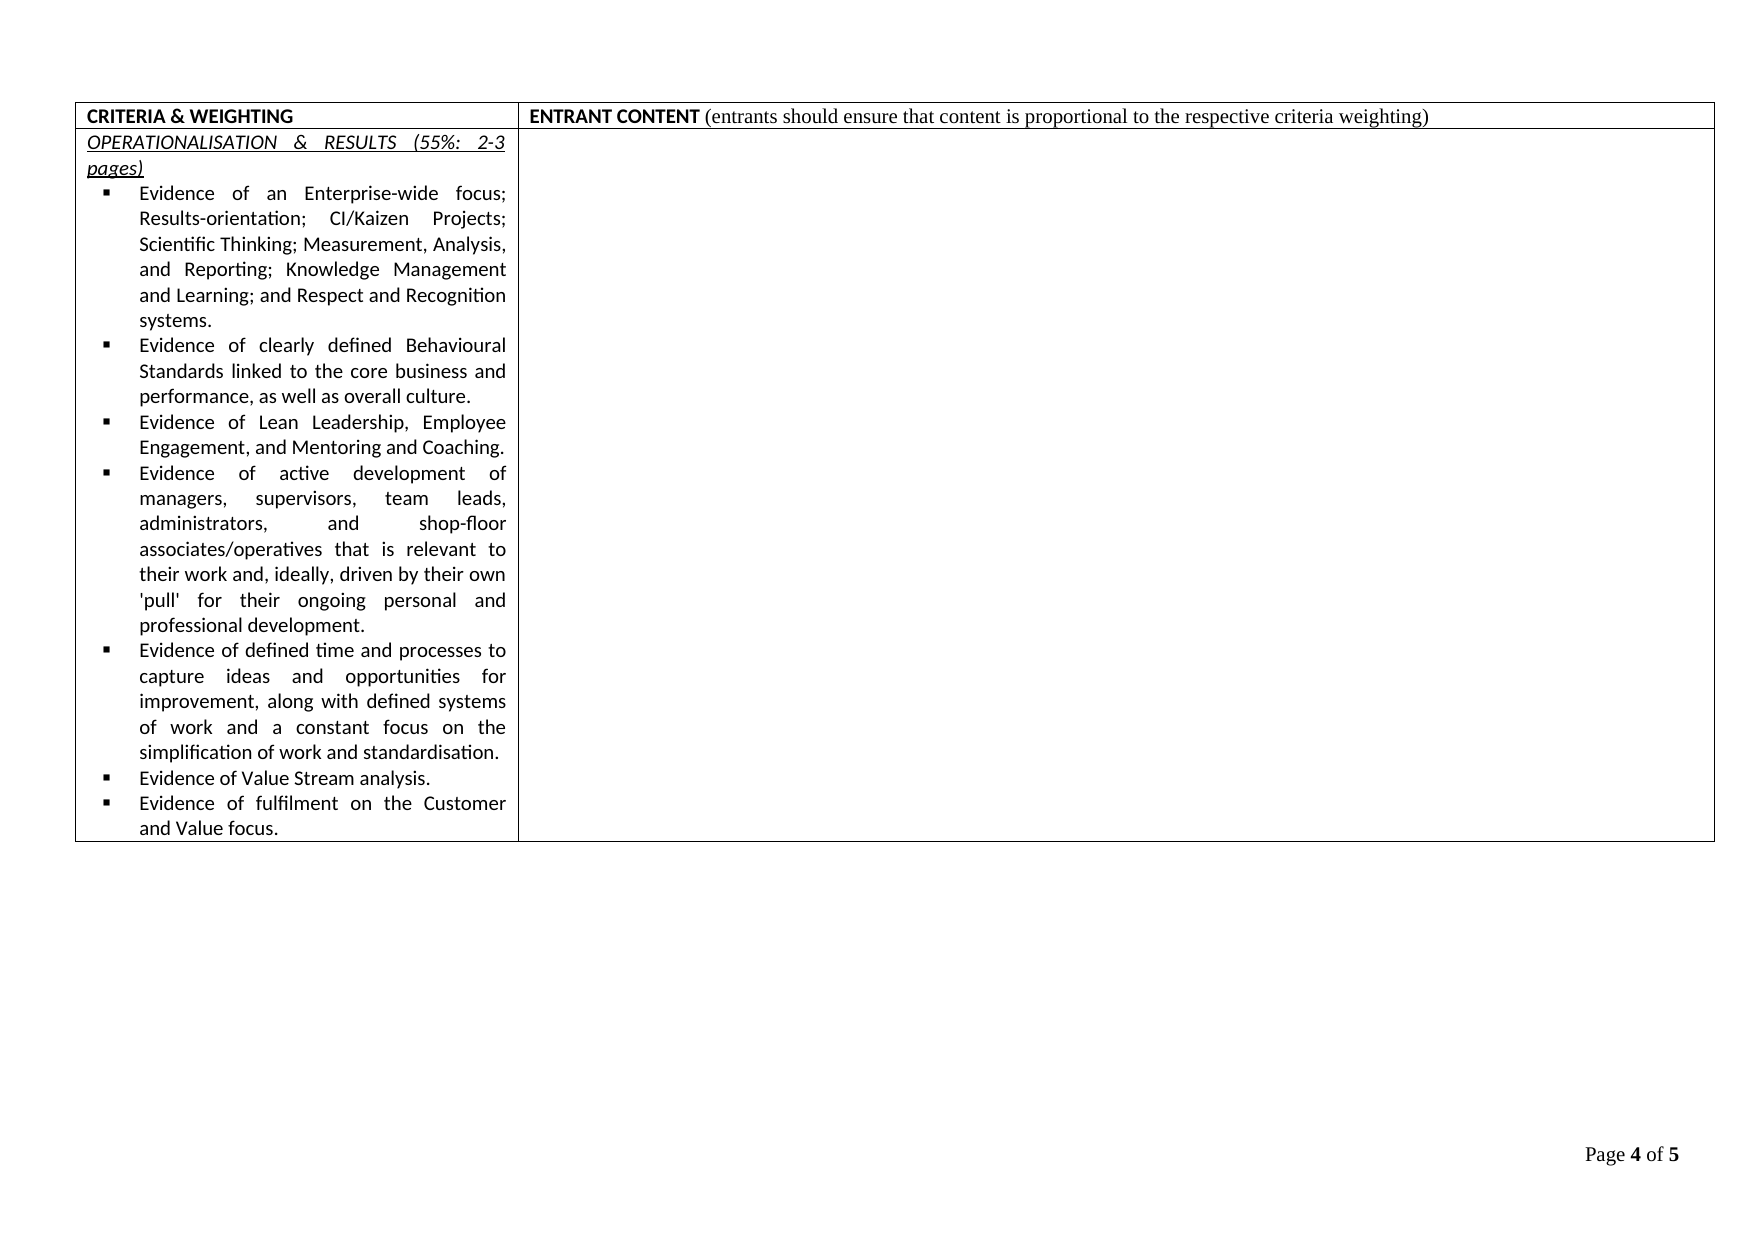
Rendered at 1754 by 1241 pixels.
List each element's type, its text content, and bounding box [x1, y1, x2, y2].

table_cell [519, 129, 1714, 841]
table_cell OPERATIONALISATION & RESULTS (55%: 2-3 pages) Evidence of an Enterprise-wide focus; Results-orientation; CI/Kaizen Projects; Scientific Thinking; Measurement, Analysis, and Reporting; Knowledge Management and Learning; and Respect and Recognition systems. Evidence of clearly defined Behavioural Standards linked to the core business and performance, as well as overall culture. Evidence of Lean Leadership, Employee Engagement, and Mentoring and Coaching. Evidence of active development of managers, supervisors, team leads, administrators, and shop-floor associates/operatives that is relevant to their work and, ideally, driven by their own 'pull' for their ongoing personal and professional development. Evidence of defined time and processes to capture ideas and opportunities for improvement, along with defined systems of work and a constant focus on the simplification of work and standardisation. Evidence of Value Stream analysis. Evidence of fulfilment on the Customer and Value focus. [76, 129, 518, 841]
table_header CRITERIA & WEIGHTING [76, 103, 518, 128]
table_header ENTRANT CONTENT (entrants should ensure that content is proportional to the respective criteria weighting) [519, 103, 1714, 128]
